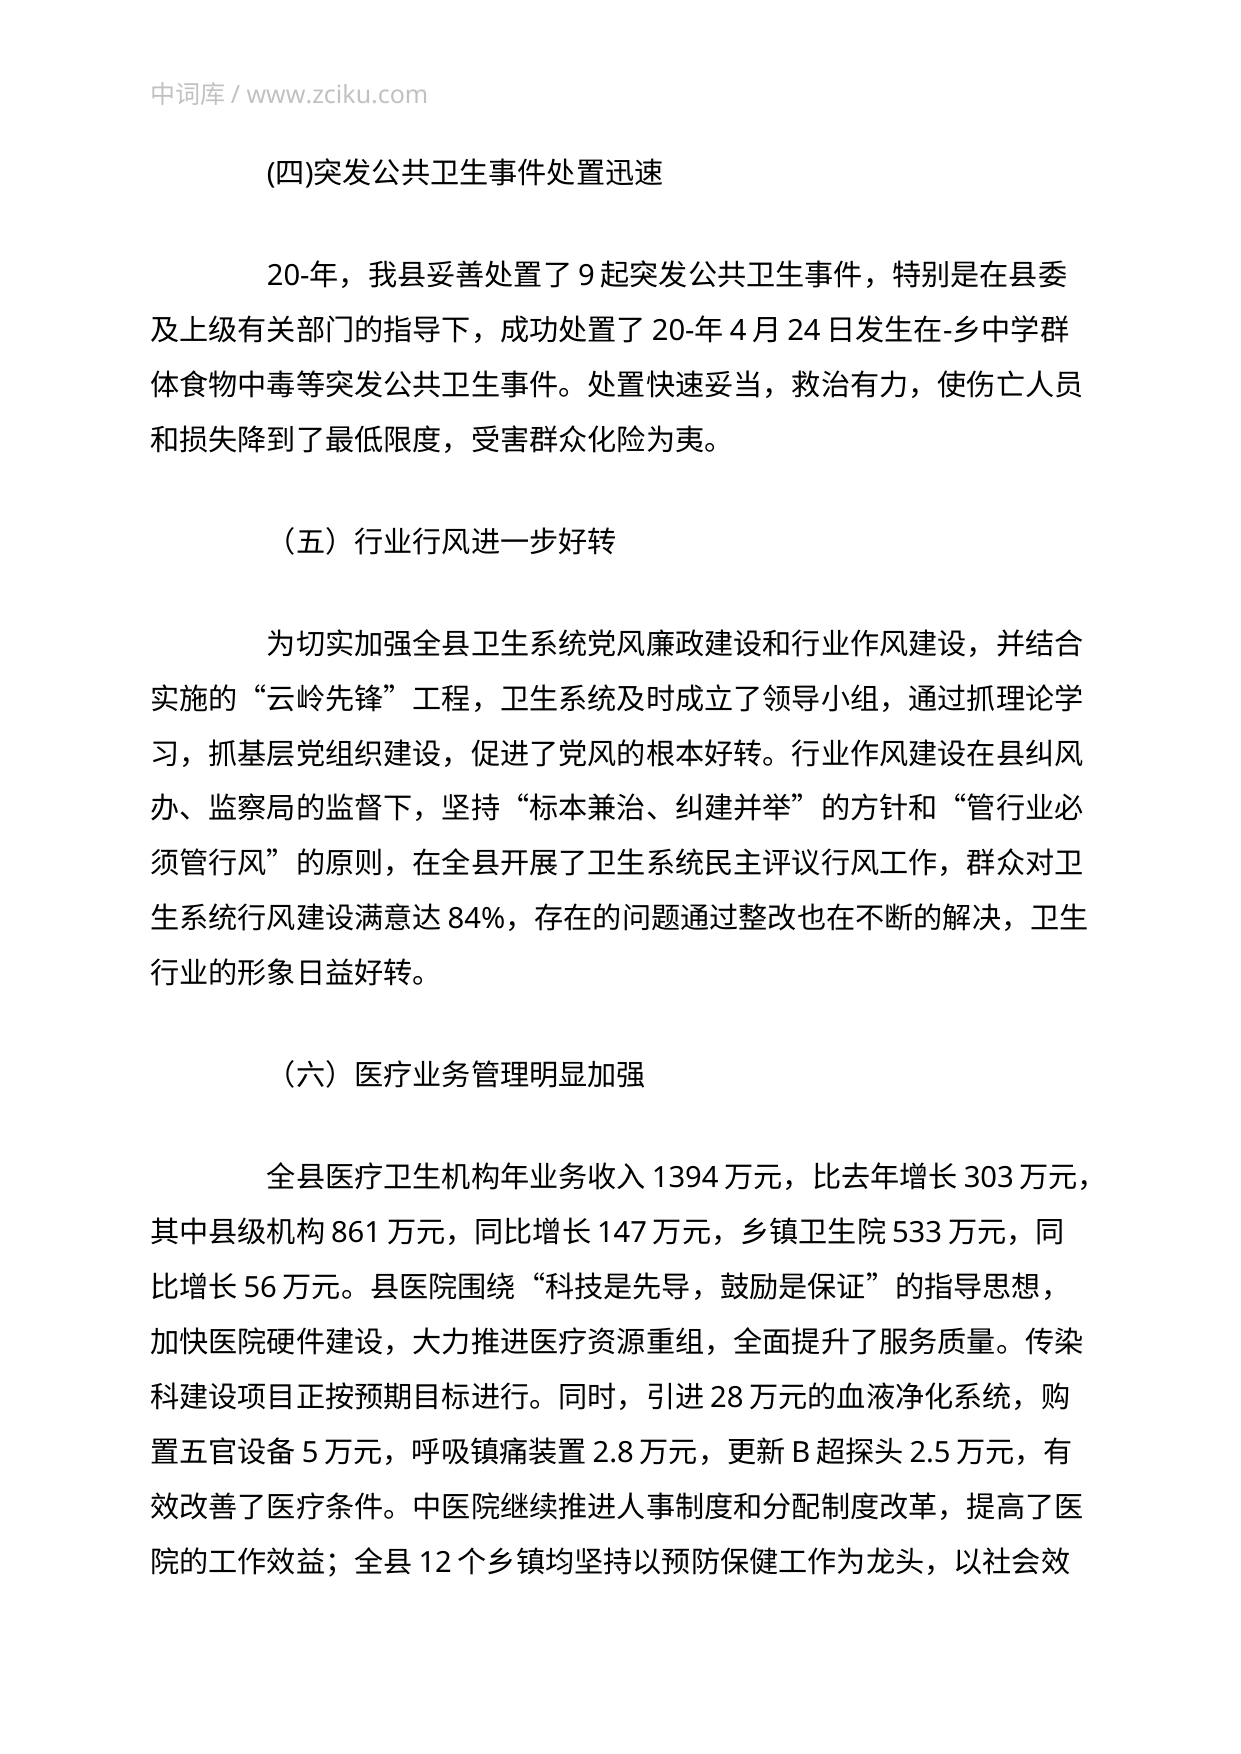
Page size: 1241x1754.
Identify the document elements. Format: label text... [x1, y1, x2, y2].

text (四)突发公共卫生事件处置迅速 [150, 150, 1090, 192]
text （六）医疗业务管理明显加强 [150, 1052, 1090, 1094]
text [150, 1153, 1090, 1581]
text 20-年，我县妥善处置了9起突发公共卫生事件，特别是在县委及上级有关部门的指导下，成功处置了20-年4月24日发生在-乡中学群体食物中毒等突发公共卫生事件。处置快速妥当，救治有力，使伤亡人员和损失降到了最低限度，受害群众化险为夷。 [150, 252, 1090, 459]
text 为切实加强全县卫生系统党风廉政建设和行业作风建设，并结合实施的“云岭先锋”工程，卫生系统及时成立了领导小组，通过抓理论学习，抓基层党组织建设，促进了党风的根本好转。行业作风建设在县纠风办、监察局的监督下，坚持“标本兼治、纠建并举”的方针和“管行业必须管行风”的原则，在全县开展了卫生系统民主评议行风工作，群众对卫生系统行风建设满意达84%，存在的问题通过整改也在不断的解决，卫生行业的形象日益好转。 [150, 620, 1090, 992]
text （五）行业行风进一步好转 [150, 519, 1090, 561]
